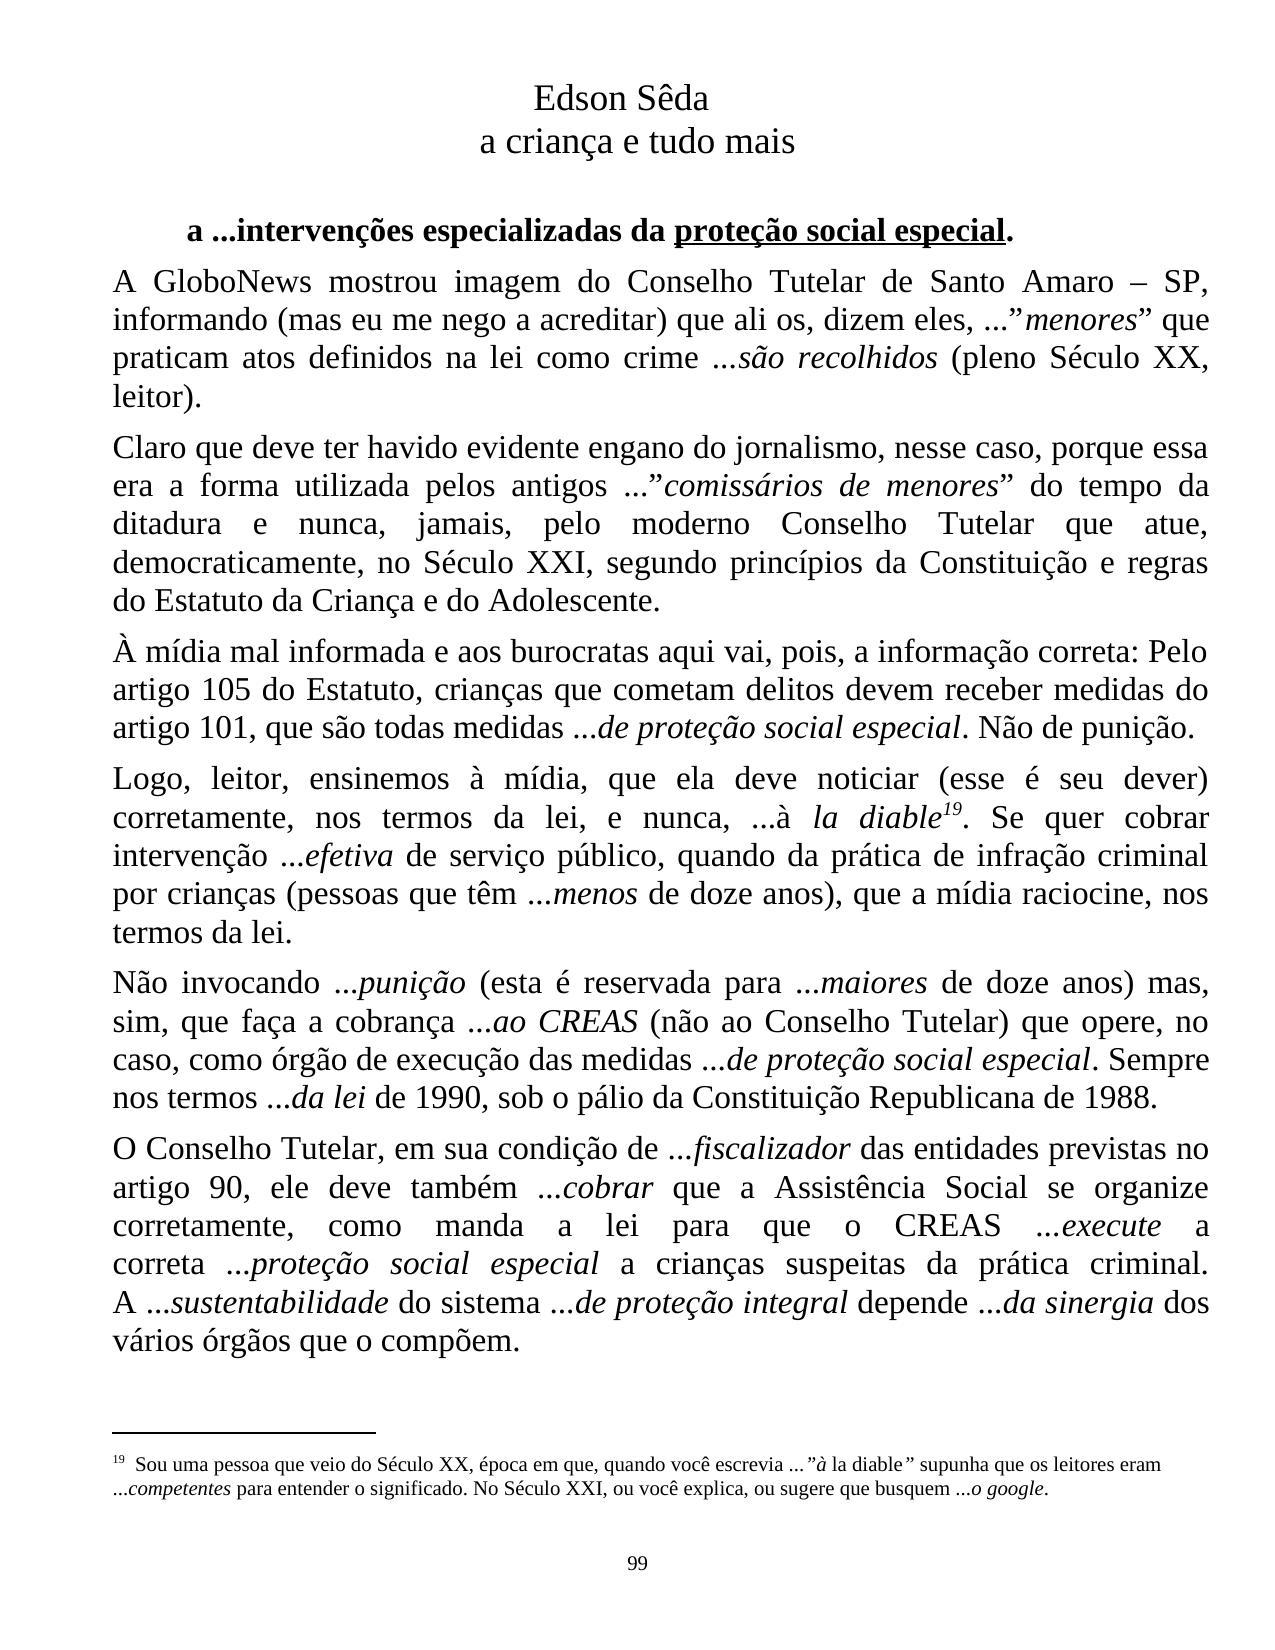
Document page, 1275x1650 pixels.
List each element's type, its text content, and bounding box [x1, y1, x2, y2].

text A GloboNews mostrou imagem do Conselho Tutelar de Santo Amaro – SP, informando (mas eu me nego a acreditar) que ali os, dizem eles, ...”menores” que praticam atos definidos na lei como crime ...são recolhidos (pleno Século XX, leitor). [112, 261, 1210, 414]
text O Conselho Tutelar, em sua condição de ...fiscalizador das entidades previstas no artigo 90, ele deve também ...cobrar que a Assistência Social se organize corretamente, como manda a lei para que o CREAS ...execute a correta ...proteção social especial a crianças suspeitas da prática criminal. A ...sustentabilidade do sistema ...de proteção integral depende ...da sinergia dos vários órgãos que o compõem. [112, 1129, 1210, 1359]
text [186, 210, 1210, 249]
text Não invocando ...punição (esta é reservada para ...maiores de doze anos) mas, sim, que faça a cobrança ...ao CREAS (não ao Conselho Tutelar) que opere, no caso, como órgão de execução das medidas ...de proteção social especial. Sempre nos termos ...da lei de 1990, sob o pálio da Constituição Republicana de 1988. [112, 963, 1210, 1116]
text Logo, leitor, ensinemos à mídia, que ela deve noticiar (esse é seu dever) corretamente, nos termos da lei, e nunca, ...à la diable. Se quer cobrar intervenção ...efetiva de serviço público, quando da prática de infração criminal por crianças (pessoas que têm ...menos de doze anos), que a mídia raciocine, nos termos da lei. [112, 759, 1210, 950]
text À mídia mal informada e aos burocratas aqui vai, pois, a informação correta: Pelo artigo 105 do Estatuto, crianças que cometam delitos devem receber medidas do artigo 101, que são todas medidas ...de proteção social especial. Não de punição. [112, 631, 1210, 746]
text Claro que deve ter havido evidente engano do jornalismo, nesse caso, porque essa era a forma utilizada pelos antigos ...”comissários de menores” do tempo da ditadura e nunca, jamais, pelo moderno Conselho Tutelar que atue, democraticamente, no Século XXI, segundo princípios da Constituição e regras do Estatuto da Criança e do Adolescente. [112, 427, 1210, 619]
